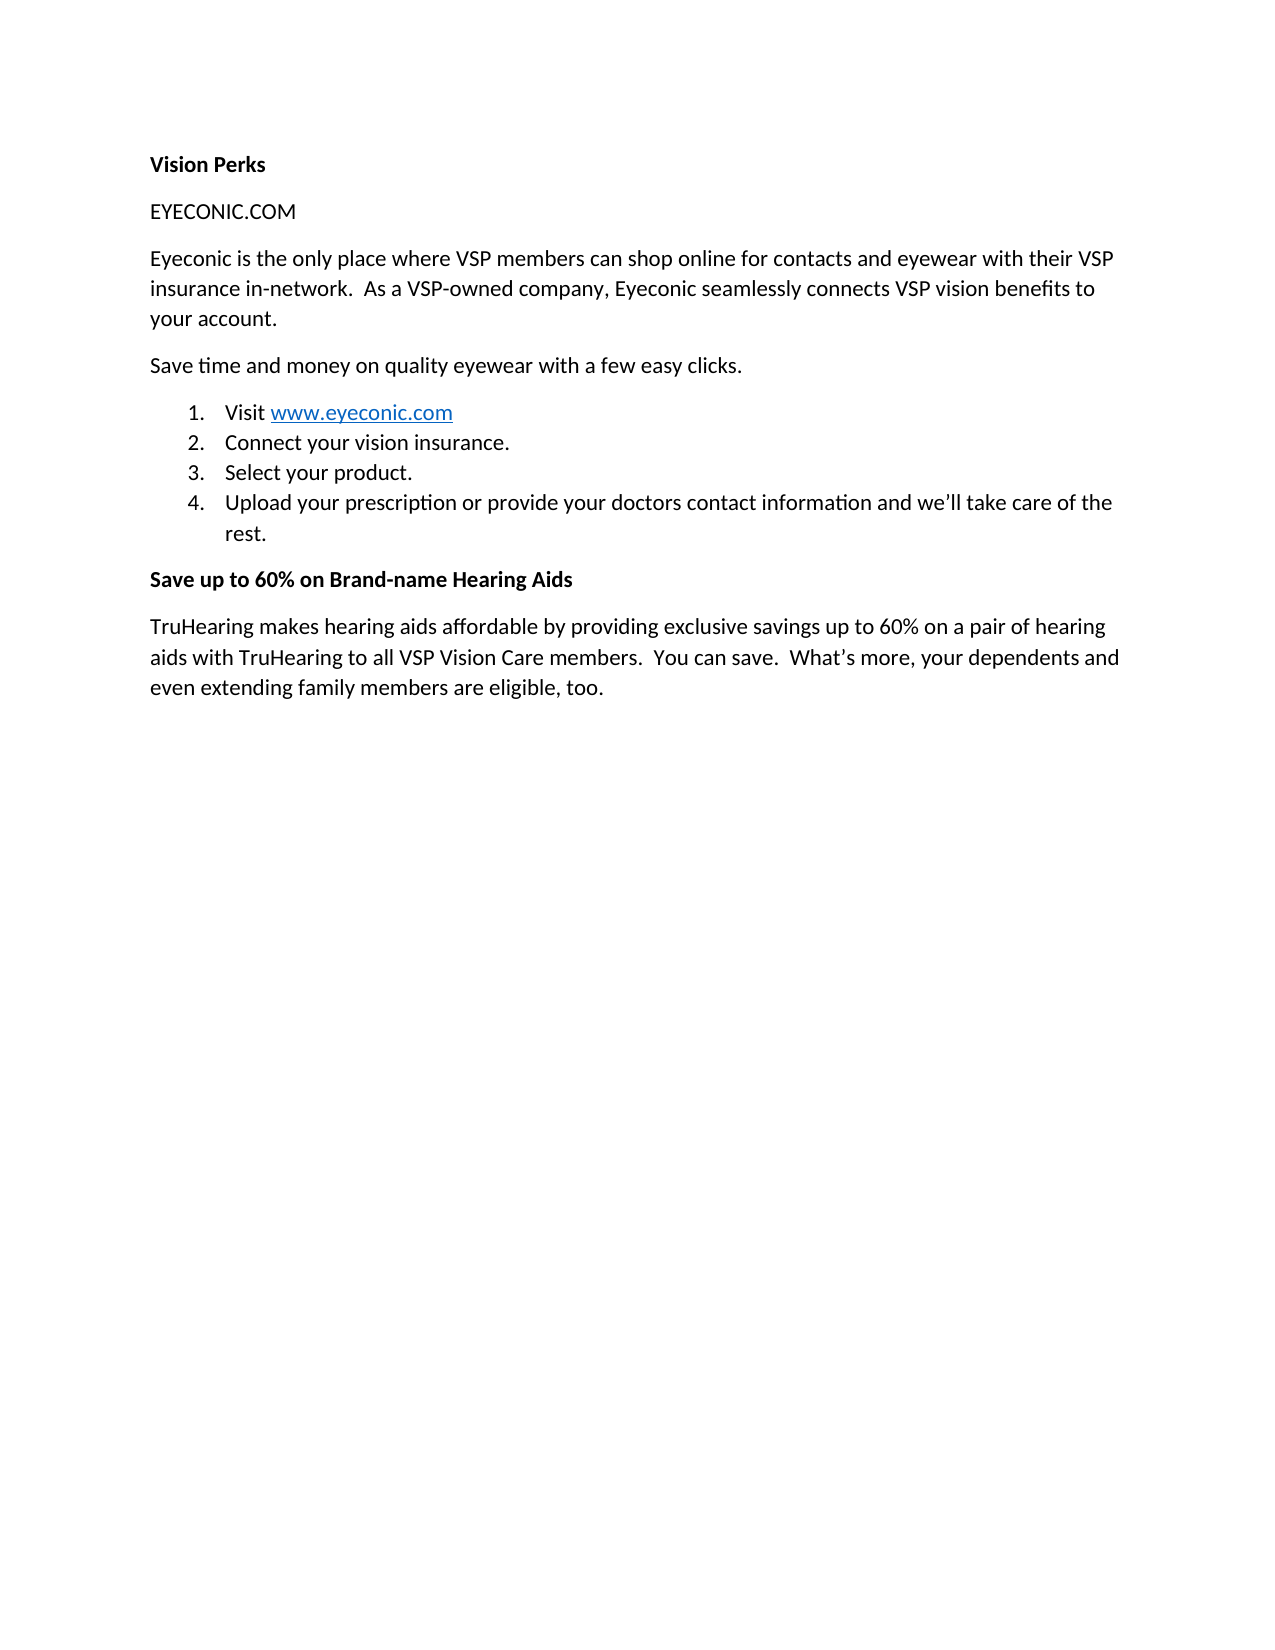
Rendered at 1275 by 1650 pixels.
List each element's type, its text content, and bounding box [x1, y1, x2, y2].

list Connect your vision insurance. [187, 428, 1125, 456]
text EYECONIC.COM [150, 197, 1125, 225]
text TruHearing makes hearing aids affordable by providing exclusive savings up to 60% on a pair of hearing aids with TruHearing to all VSP Vision Care members. You can save. What’s more, your dependents and even extending family members are eligible, too. [150, 612, 1125, 701]
list Upload your prescription or provide your doctors contact information and we’ll take care of the rest. [187, 488, 1125, 547]
list Select your product. [187, 458, 1125, 486]
text Eyeconic is the only place where VSP members can shop online for contacts and eyewear with their VSP insurance in-network. As a VSP-owned company, Eyeconic seamlessly connects VSP vision benefits to your account. [150, 244, 1125, 332]
list Visit www.eyeconic.com [187, 398, 1125, 426]
text Vision Perks [150, 150, 1125, 178]
text Save up to 60% on Brand-name Hearing Aids [150, 566, 1125, 594]
text Save time and money on quality eyewear with a few easy clicks. [150, 351, 1125, 379]
